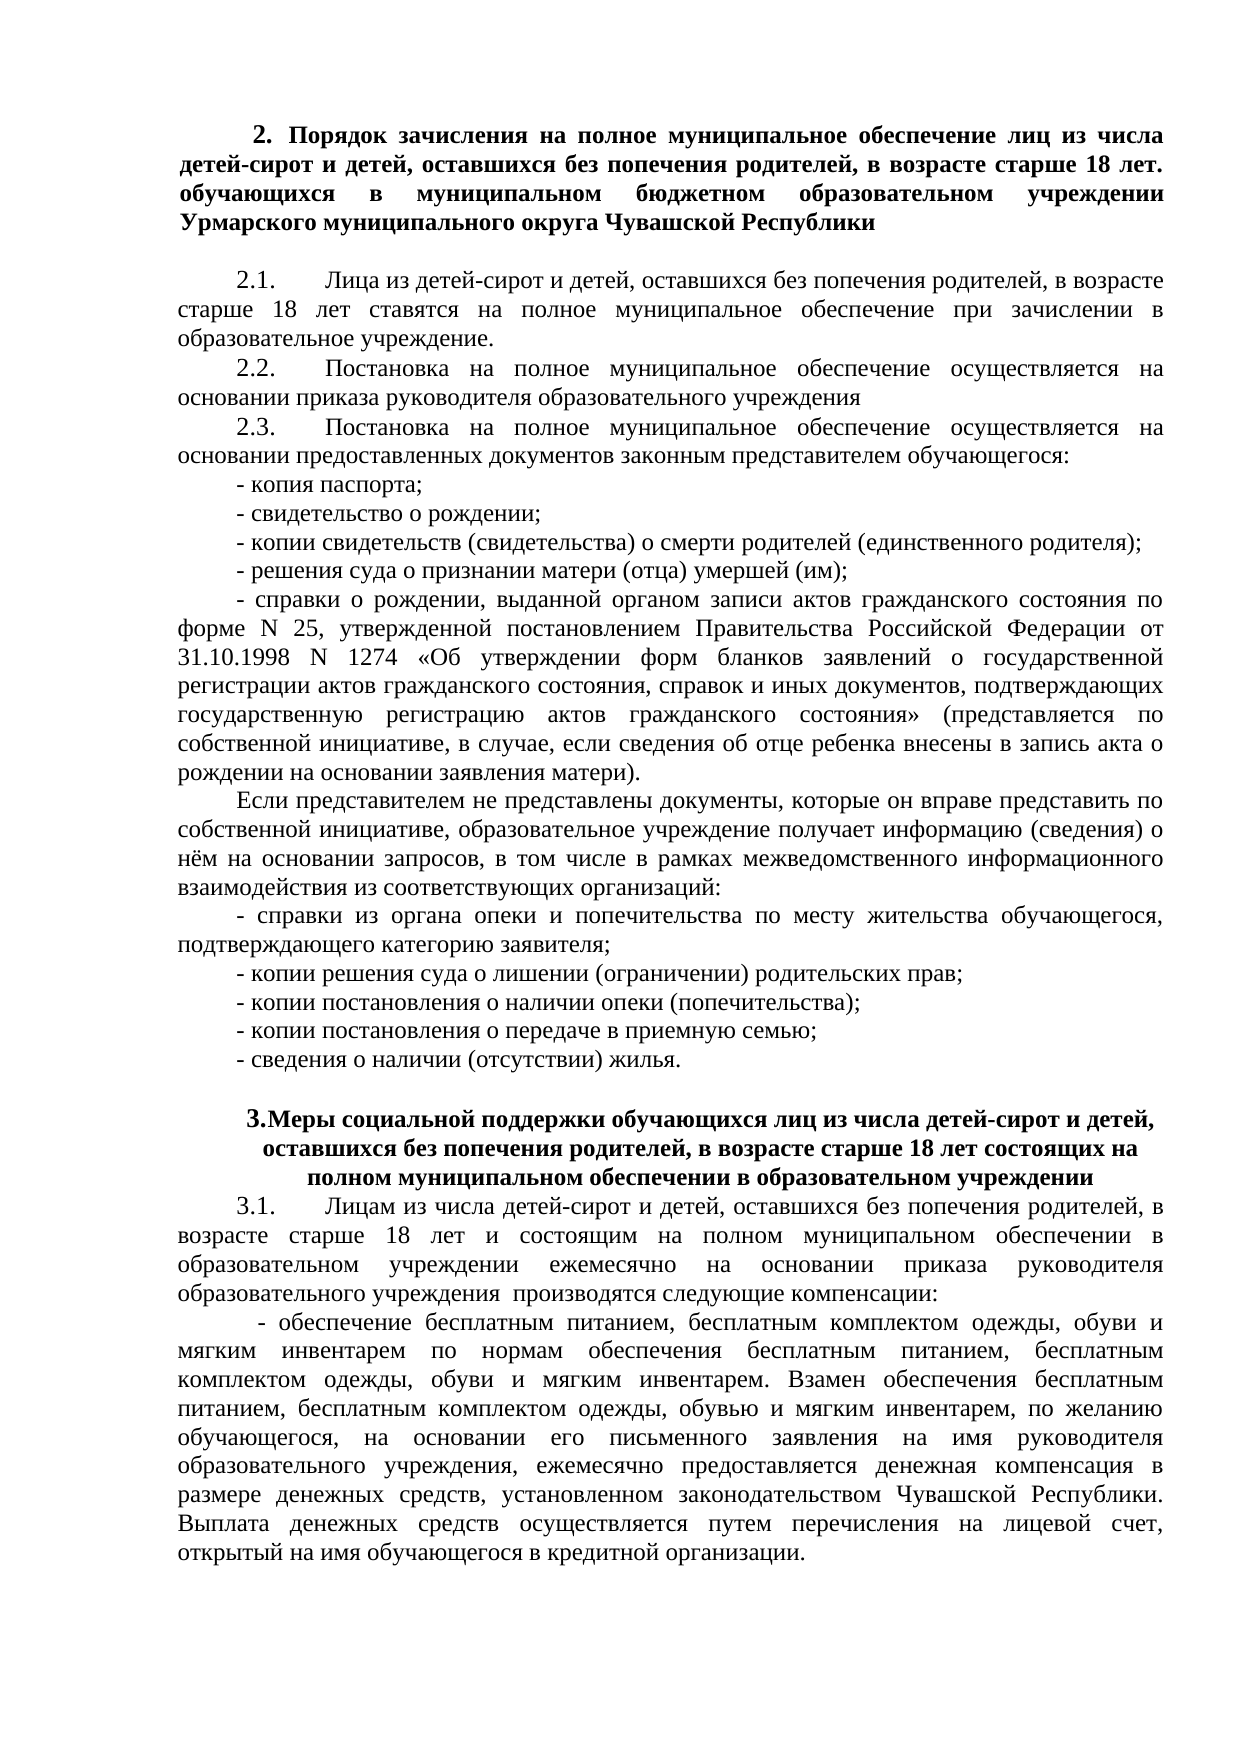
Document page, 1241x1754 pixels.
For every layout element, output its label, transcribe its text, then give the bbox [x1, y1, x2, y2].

list Порядок зачисления на полное муниципальное обеспечение лиц из числа детей-сирот и детей, оставшихся без попечения родителей, в возрасте старше 18 лет. обучающихся в муниципальном бюджетном образовательном учреждении Урмарского муниципального округа Чувашской Республики [179, 118, 1164, 236]
text - копии постановления о наличии опеки (попечительства); [236, 987, 1164, 1016]
list Лица из детей-сирот и детей, оставшихся без попечения родителей, в возрасте старше 18 лет ставятся на полное муниципальное обеспечение при зачислении в образовательное учреждение. [177, 264, 1164, 352]
list Меры социальной поддержки обучающихся лиц из числа детей-сирот и детей, оставшихся без попечения родителей, в возрасте старше 18 лет состоящих на полном муниципальном обеспечении в образовательном учреждении [236, 1102, 1164, 1190]
text - обеспечение бесплатным питанием, бесплатным комплектом одежды, обуви и мягким инвентарем по нормам обеспечения бесплатным питанием, бесплатным комплектом одежды, обуви и мягким инвентарем. Взамен обеспечения бесплатным питанием, бесплатным комплектом одежды, обувью и мягким инвентарем, по желанию обучающегося, на основании его письменного заявления на имя руководителя образовательного учреждения, ежемесячно предоставляется денежная компенсация в размере денежных средств, установленном законодательством Чувашской Республики. Выплата денежных средств осуществляется путем перечисления на лицевой счет, открытый на имя обучающегося в кредитной организации. [177, 1307, 1164, 1565]
text - справки из органа опеки и попечительства по месту жительства обучающегося, подтверждающего категорию заявителя; [177, 901, 1164, 958]
text - копии постановления о передаче в приемную семью; [236, 1016, 1164, 1044]
list Постановка на полное муниципальное обеспечение осуществляется на основании приказа руководителя образовательного учреждения [177, 352, 1164, 411]
list Лицам из числа детей-сирот и детей, оставшихся без попечения родителей, в возрасте старше 18 лет и состоящим на полном муниципальном обеспечении в образовательном учреждении ежемесячно на основании приказа руководителя образовательного учреждения производятся следующие компенсации: [177, 1190, 1164, 1307]
text - копии свидетельств (свидетельства) о смерти родителей (единственного родителя); [177, 527, 1164, 556]
text - сведения о наличии (отсутствии) жилья. [236, 1044, 1164, 1073]
text - справки о рождении, выданной органом записи актов гражданского состояния по форме N 25, утвержденной постановлением Правительства Российской Федерации от 31.10.1998 N 1274 «Об утверждении форм бланков заявлений о государственной регистрации актов гражданского состояния, справок и иных документов, подтверждающих государственную регистрацию актов гражданского состояния» (представляется по собственной инициативе, в случае, если сведения об отце ребенка внесены в запись акта о рождении на основании заявления матери). [177, 584, 1164, 786]
text - свидетельство о рождении; [236, 498, 1164, 527]
text Если представителем не представлены документы, которые он вправе представить по собственной инициативе, образовательное учреждение получает информацию (сведения) о нём на основании запросов, в том числе в рамках межведомственного информационного взаимодействия из соответствующих организаций: [177, 786, 1164, 901]
text - решения суда о признании матери (отца) умершей (им); [177, 556, 1164, 584]
text - копия паспорта; [236, 469, 1164, 498]
text - копии решения суда о лишении (ограничении) родительских прав; [236, 958, 1164, 987]
list Постановка на полное муниципальное обеспечение осуществляется на основании предоставленных документов законным представителем обучающегося: [177, 411, 1164, 469]
